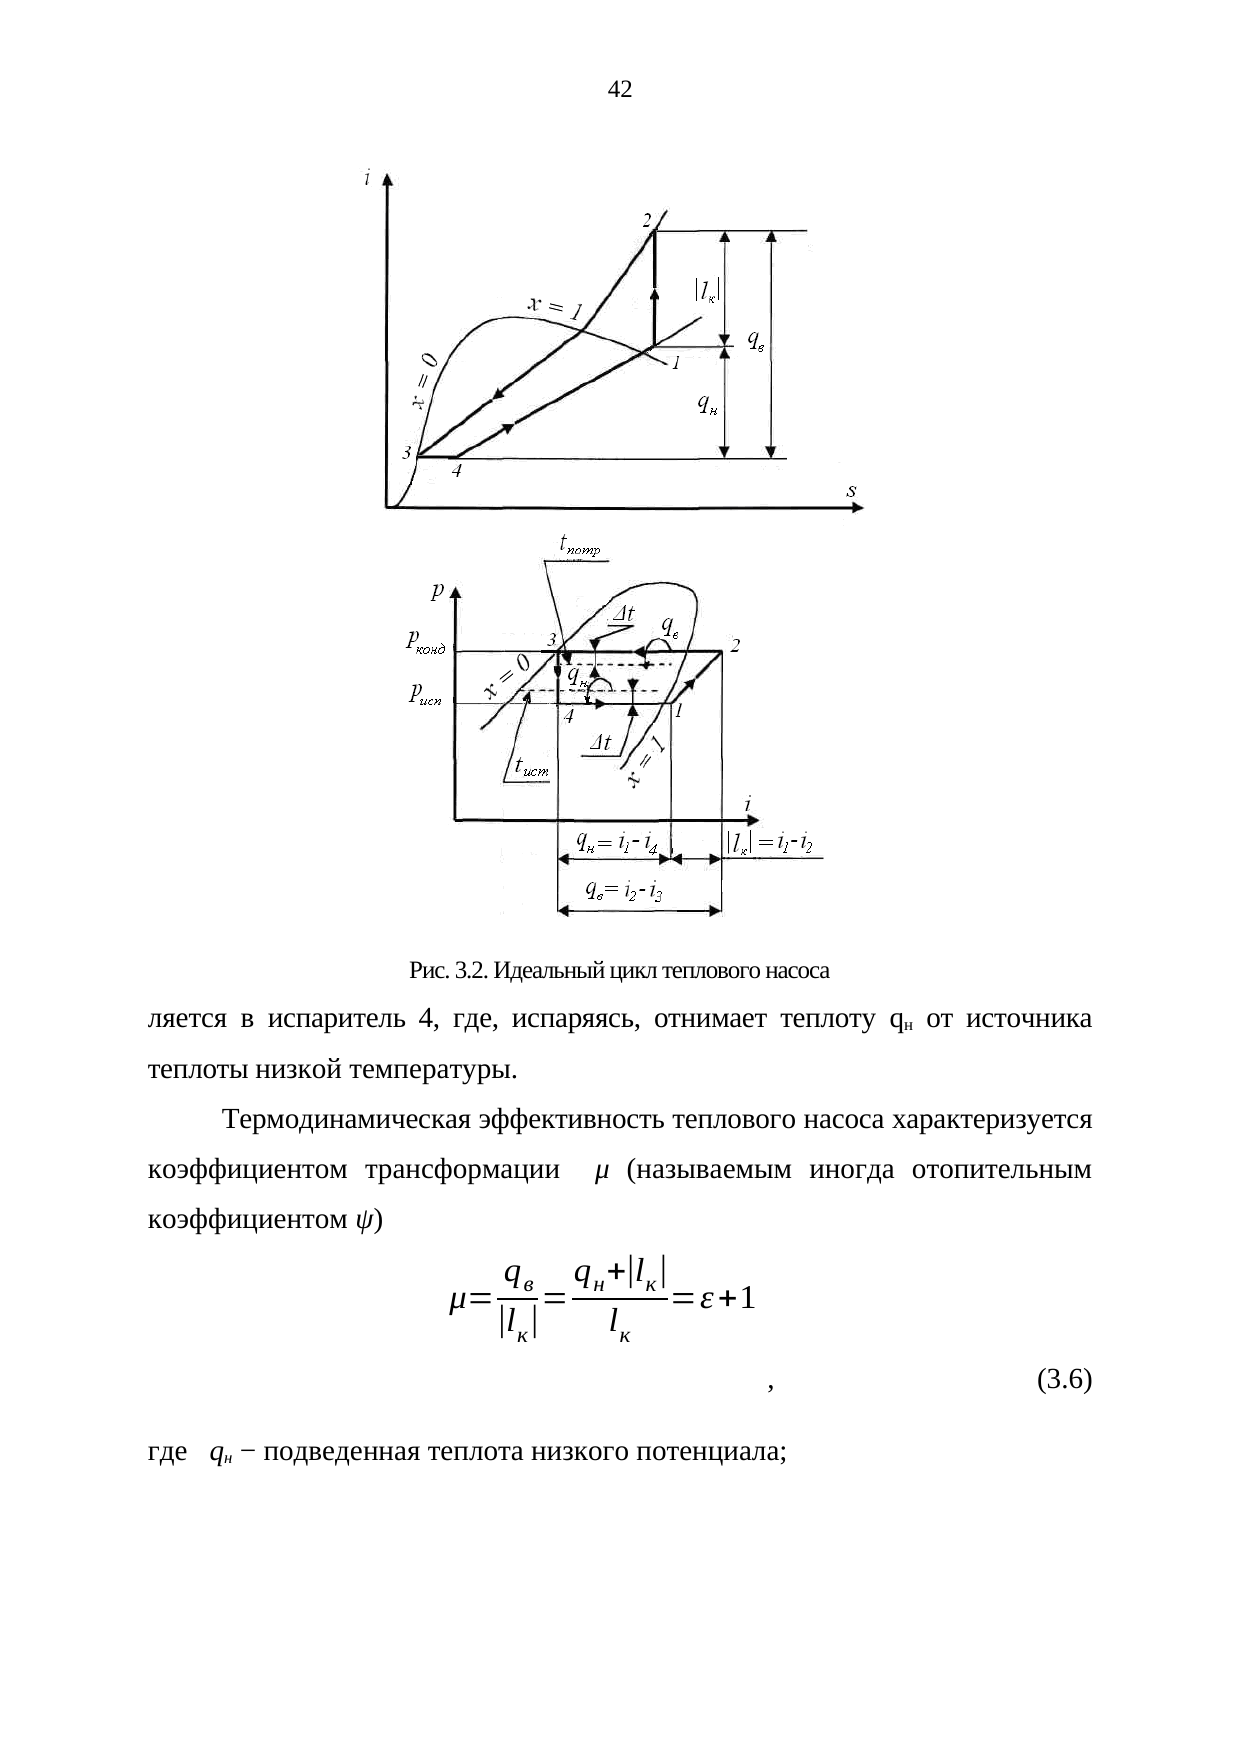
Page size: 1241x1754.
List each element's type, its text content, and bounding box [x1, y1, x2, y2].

table_header [136, 148, 1104, 955]
picture [351, 147, 889, 939]
table_cell Рис. 3.2. Идеальный цикл теплового насоса [136, 955, 1104, 1000]
text ляется в испаритель 4, где, испаряясь, отнимает теплоту qн от источника теплоты низкой температуры. [148, 1000, 1092, 1084]
text где qн − подведенная теплота низкого потенциала; [148, 1433, 1092, 1467]
text Термодинамическая эффективность теплового насоса характеризуется коэффициентом трансформации μ (называемым иногда отопительным коэффициентом ψ) [148, 1101, 1092, 1235]
text , (3.6) [148, 1252, 1092, 1395]
